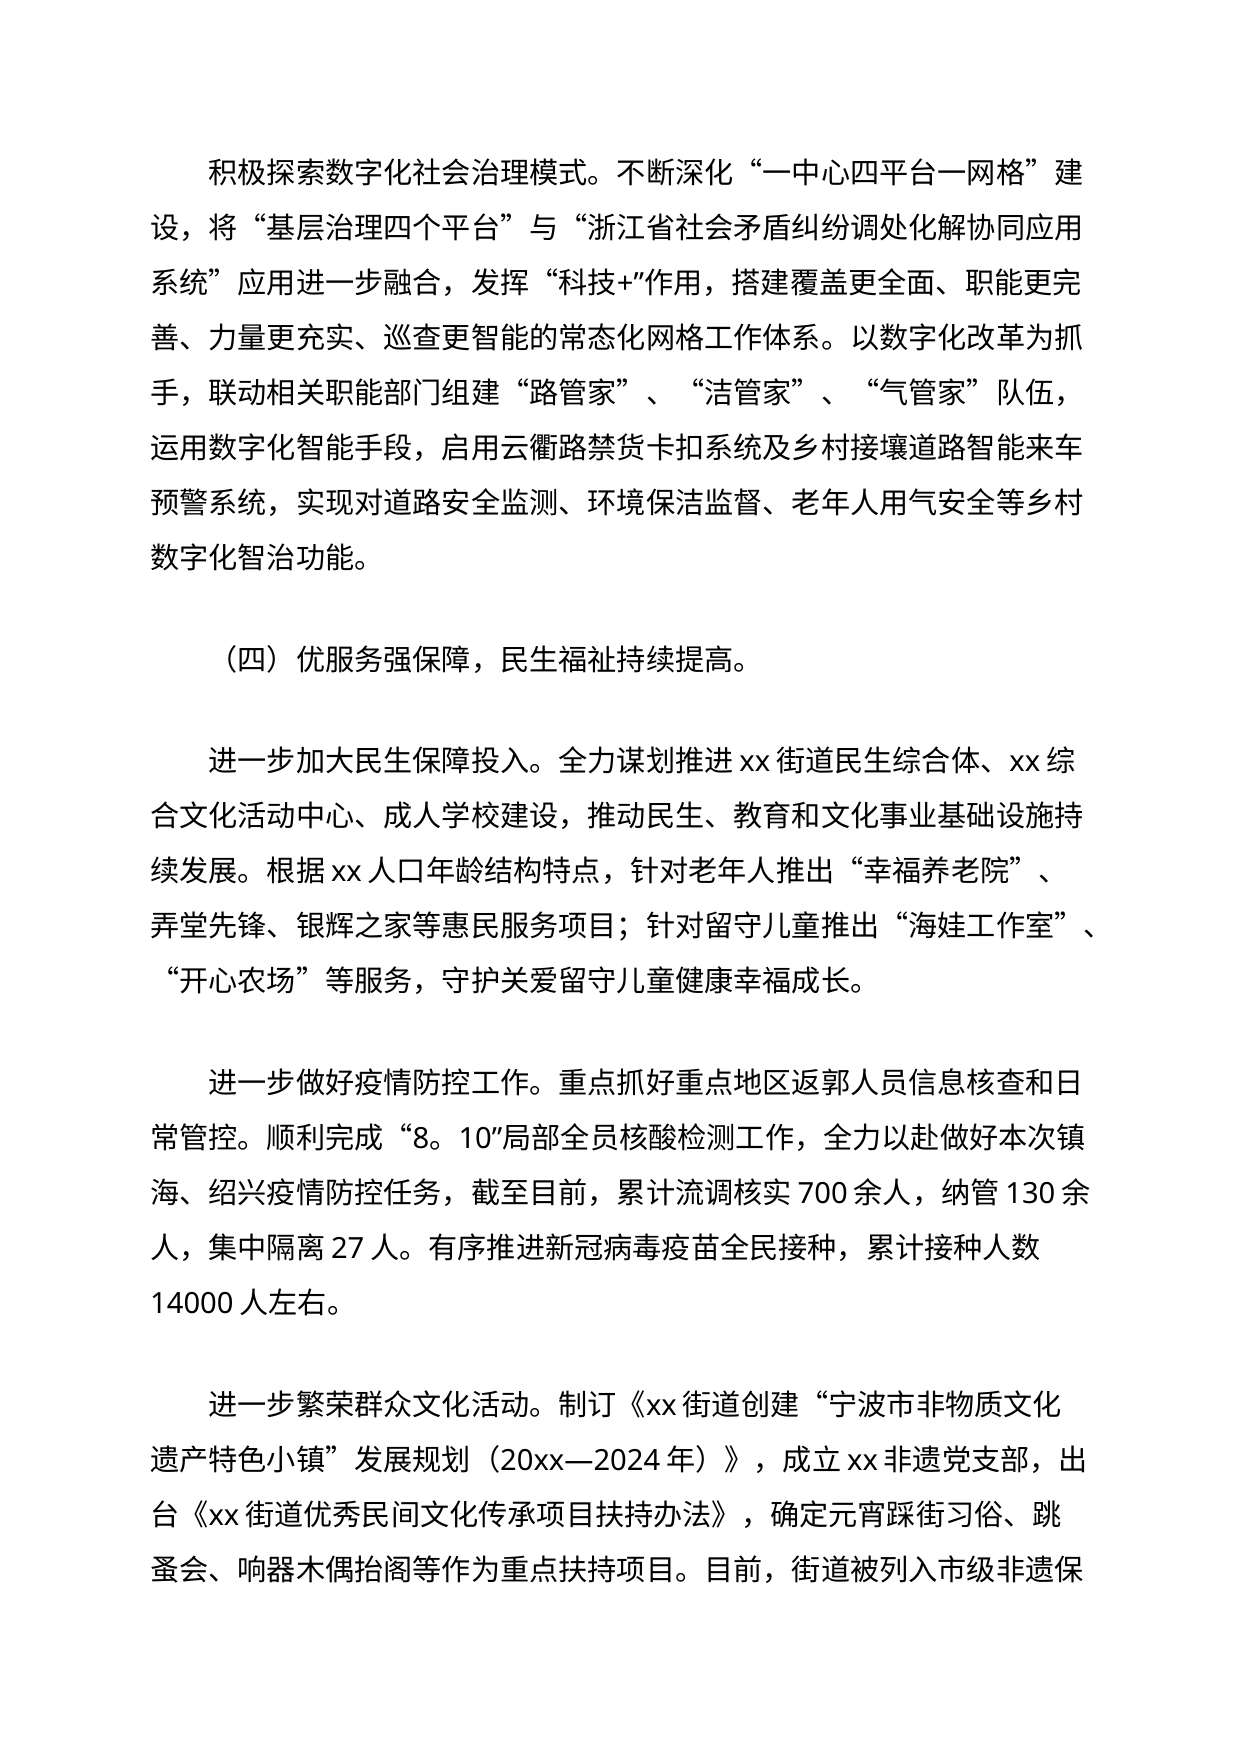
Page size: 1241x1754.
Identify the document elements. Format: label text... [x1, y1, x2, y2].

text 进一步做好疫情防控工作。重点抓好重点地区返郭人员信息核查和日常管控。顺利完成“8。10”局部全员核酸检测工作，全力以赴做好本次镇海、绍兴疫情防控任务，截至目前，累计流调核实700余人，纳管130余人，集中隔离27人。有序推进新冠病毒疫苗全民接种，累计接种人数14000人左右。 [150, 1059, 1090, 1322]
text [150, 1381, 1090, 1589]
text （四）优服务强保障，民生福祉持续提高。 [150, 636, 1090, 678]
text 积极探索数字化社会治理模式。不断深化“一中心四平台一网格”建设，将“基层治理四个平台”与“浙江省社会矛盾纠纷调处化解协同应用系统”应用进一步融合，发挥“科技+”作用，搭建覆盖更全面、职能更完善、力量更充实、巡查更智能的常态化网格工作体系。以数字化改革为抓手，联动相关职能部门组建“路管家”、“洁管家”、“气管家”队伍，运用数字化智能手段，启用云衢路禁货卡扣系统及乡村接壤道路智能来车预警系统，实现对道路安全监测、环境保洁监督、老年人用气安全等乡村数字化智治功能。 [150, 150, 1090, 577]
text 进一步加大民生保障投入。全力谋划推进xx街道民生综合体、xx综合文化活动中心、成人学校建设，推动民生、教育和文化事业基础设施持续发展。根据xx人口年龄结构特点，针对老年人推出“幸福养老院”、弄堂先锋、银辉之家等惠民服务项目；针对留守儿童推出“海娃工作室”、“开心农场”等服务，守护关爱留守儿童健康幸福成长。 [150, 738, 1090, 1000]
